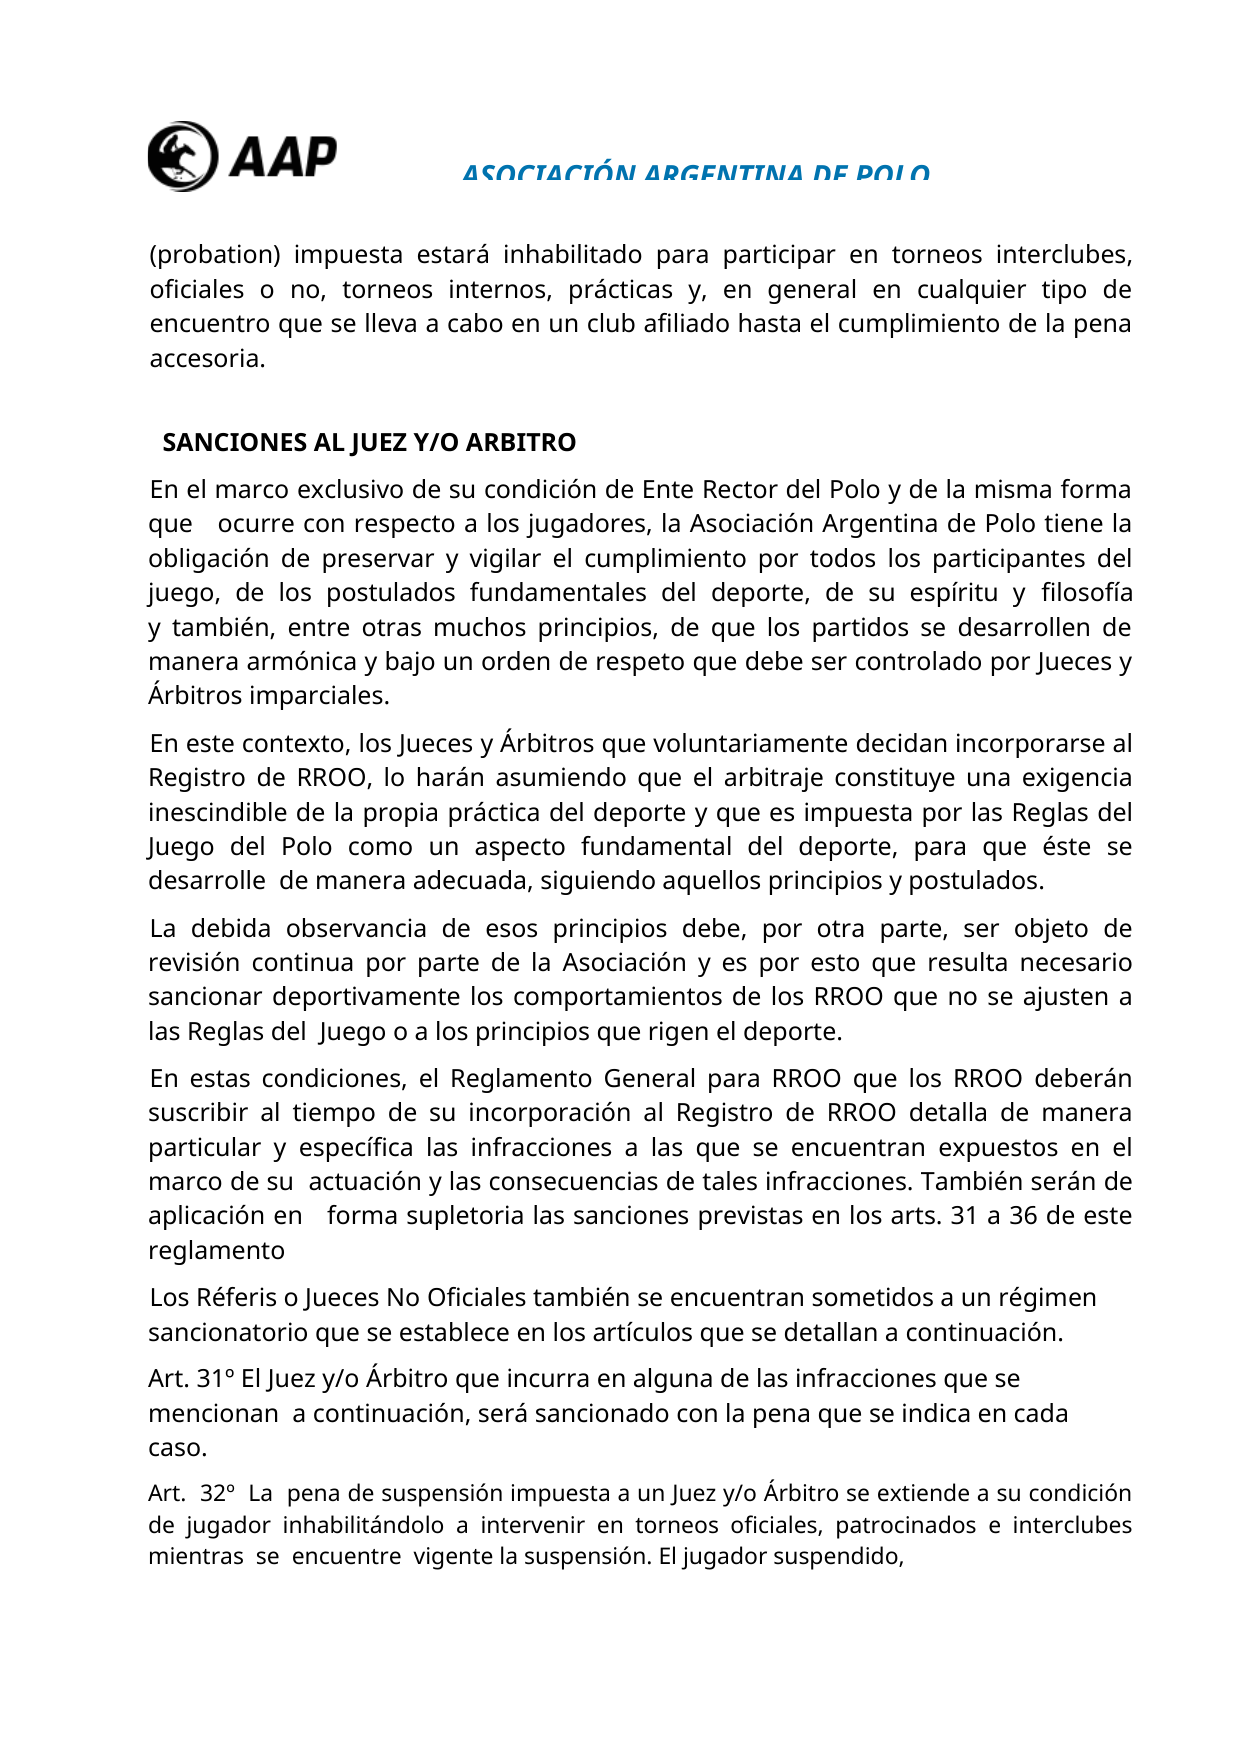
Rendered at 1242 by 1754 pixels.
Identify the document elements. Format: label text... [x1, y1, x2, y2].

text Art. 31º El Juez y/o Árbitro que incurra en alguna de las infracciones que se mencionan a continuación, será sancionado con la pena que se indica en cada caso. [148, 1361, 1123, 1464]
picture [147, 121, 344, 192]
subtitle SANCIONES AL JUEZ Y/O ARBITRO [148, 425, 1152, 459]
text La debida observancia de esos principios debe, por otra parte, ser objeto de revisión continua por parte de la Asociación y es por esto que resulta necesario sancionar deportivamente los comportamientos de los RROO que no se ajusten a las Reglas del Juego o a los principios que rigen el deporte. [148, 910, 1134, 1047]
text En este contexto, los Jueces y Árbitros que voluntariamente decidan incorporarse al Registro de RROO, lo harán asumiendo que el arbitraje constituye una exigencia inescindible de la propia práctica del deporte y que es impuesta por las Reglas del Juego del Polo como un aspecto fundamental del deporte, para que éste se desarrolle de manera adecuada, siguiendo aquellos principios y postulados. [148, 725, 1134, 897]
